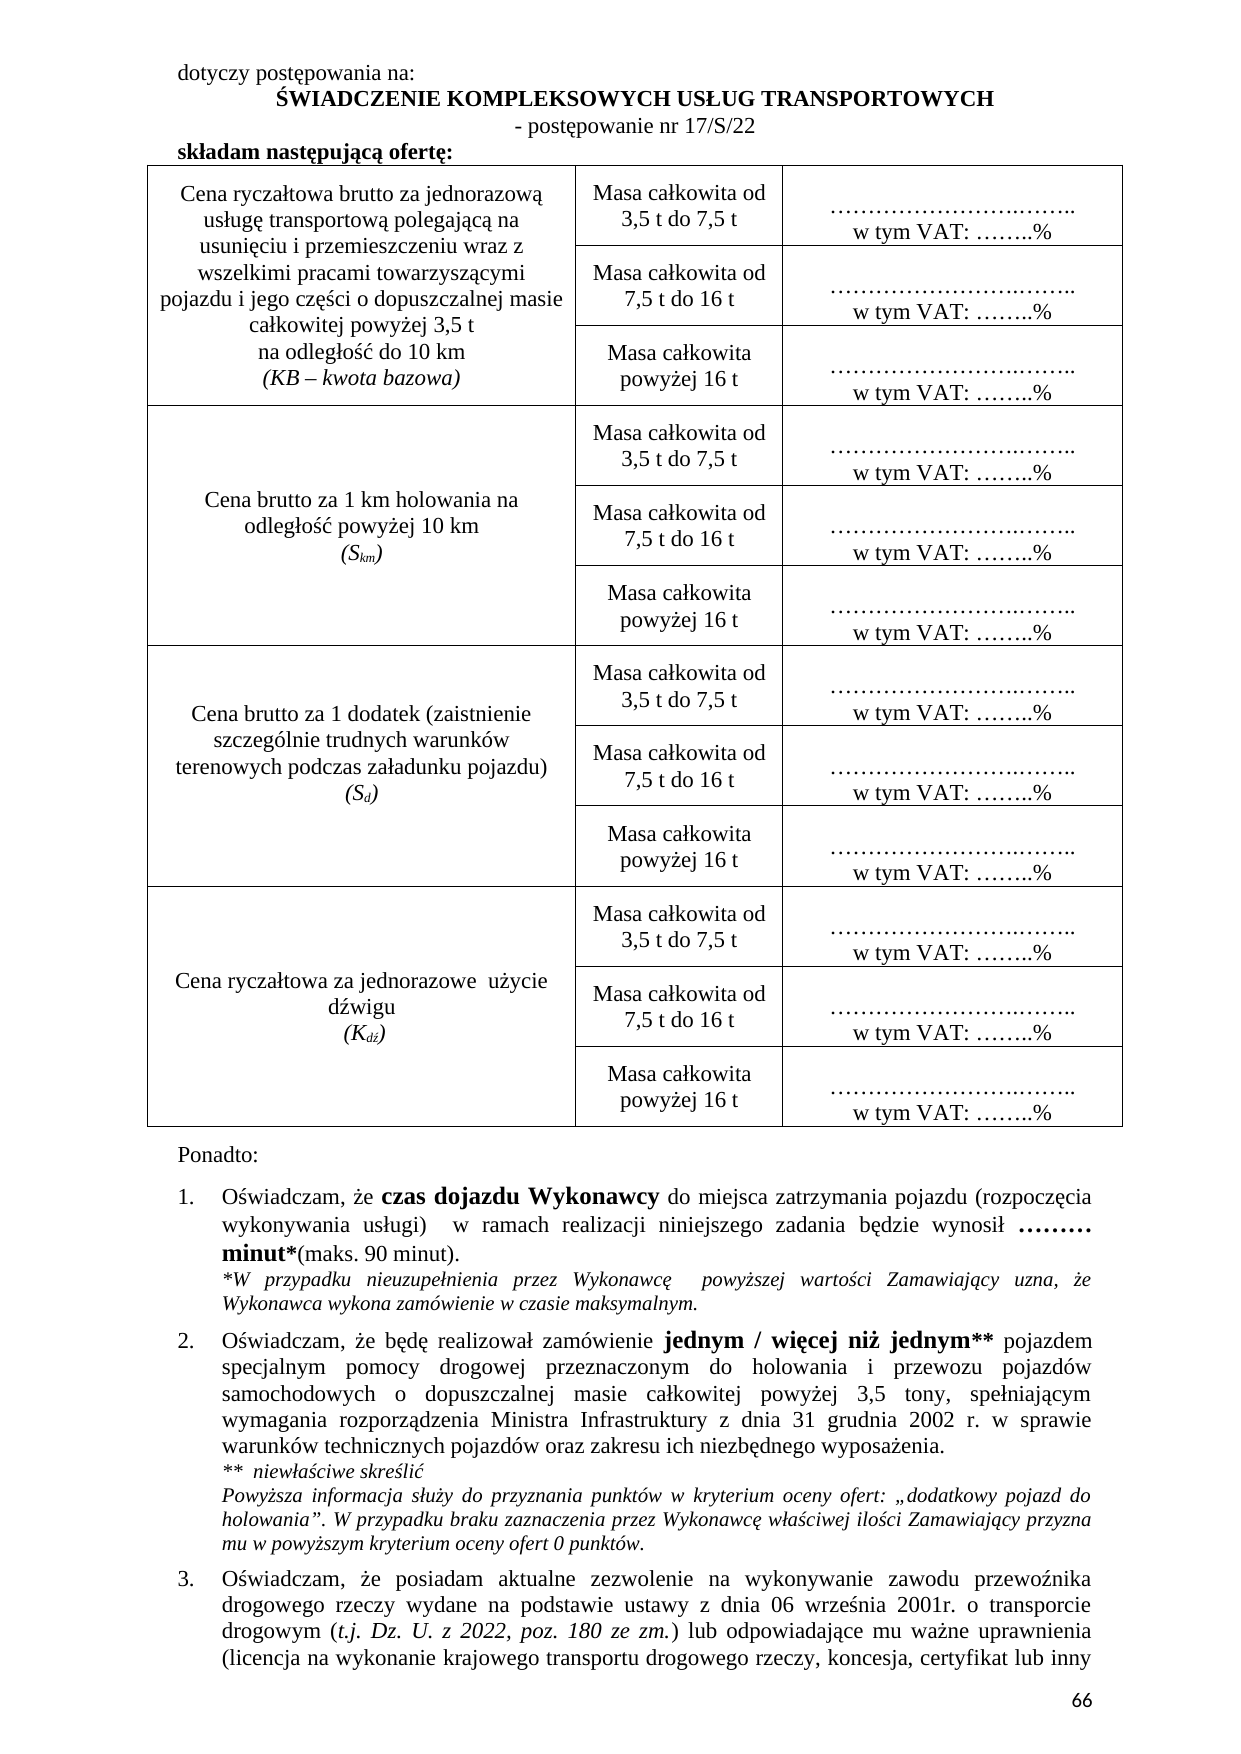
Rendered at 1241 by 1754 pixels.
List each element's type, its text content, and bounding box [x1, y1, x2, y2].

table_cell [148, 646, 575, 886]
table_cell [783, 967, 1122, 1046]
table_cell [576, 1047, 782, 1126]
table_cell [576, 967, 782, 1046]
text ** niewłaściwe skreślić [177, 1459, 1092, 1483]
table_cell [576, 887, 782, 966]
text Powyższa informacja służy do przyznania punktów w kryterium oceny ofert: „dodatkowy pojazd do holowania”. W przypadku braku zaznaczenia przez Wykonawcę właściwej ilości Zamawiający przyzna mu w powyższym kryterium oceny ofert 0 punktów. [177, 1483, 1092, 1555]
list Oświadczam, że czas dojazdu Wykonawcy do miejsca zatrzymania pojazdu (rozpoczęcia wykonywania usługi) w ramach realizacji niniejszego zadania będzie wynosił ……… minut*(maks. 90 minut). [177, 1181, 1092, 1267]
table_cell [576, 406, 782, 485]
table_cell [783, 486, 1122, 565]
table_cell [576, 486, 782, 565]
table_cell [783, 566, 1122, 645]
text składam następującą ofertę: [177, 138, 1092, 164]
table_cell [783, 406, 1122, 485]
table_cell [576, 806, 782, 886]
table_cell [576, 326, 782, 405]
text dotyczy postępowania na: [177, 59, 1092, 86]
list Oświadczam, że będę realizował zamówienie jednym / więcej niż jednym** pojazdem specjalnym pomocy drogowej przeznaczonym do holowania i przewozu pojazdów samochodowych o dopuszczalnej masie całkowitej powyżej 3,5 tony, spełniającym wymagania rozporządzenia Ministra Infrastruktury z dnia 31 grudnia 2002 r. w sprawie warunków technicznych pojazdów oraz zakresu ich niezbędnego wyposażenia. [177, 1325, 1092, 1459]
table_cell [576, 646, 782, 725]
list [177, 1565, 1092, 1670]
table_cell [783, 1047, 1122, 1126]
text *W przypadku nieuzupełnienia przez Wykonawcę powyższej wartości Zamawiający uzna, że Wykonawca wykona zamówienie w czasie maksymalnym. [177, 1267, 1092, 1315]
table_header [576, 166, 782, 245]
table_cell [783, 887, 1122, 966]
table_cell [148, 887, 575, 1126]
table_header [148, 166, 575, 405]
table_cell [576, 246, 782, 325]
text Ponadto: [177, 1141, 1092, 1168]
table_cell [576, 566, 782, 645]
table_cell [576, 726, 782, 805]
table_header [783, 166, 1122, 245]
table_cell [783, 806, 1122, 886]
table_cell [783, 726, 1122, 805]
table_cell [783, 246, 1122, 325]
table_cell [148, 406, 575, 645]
text - postępowanie nr 17/S/22 [177, 112, 1092, 138]
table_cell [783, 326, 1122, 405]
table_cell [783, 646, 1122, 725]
text ŚWIADCZENIE KOMPLEKSOWYCH USŁUG TRANSPORTOWYCH [177, 86, 1092, 112]
